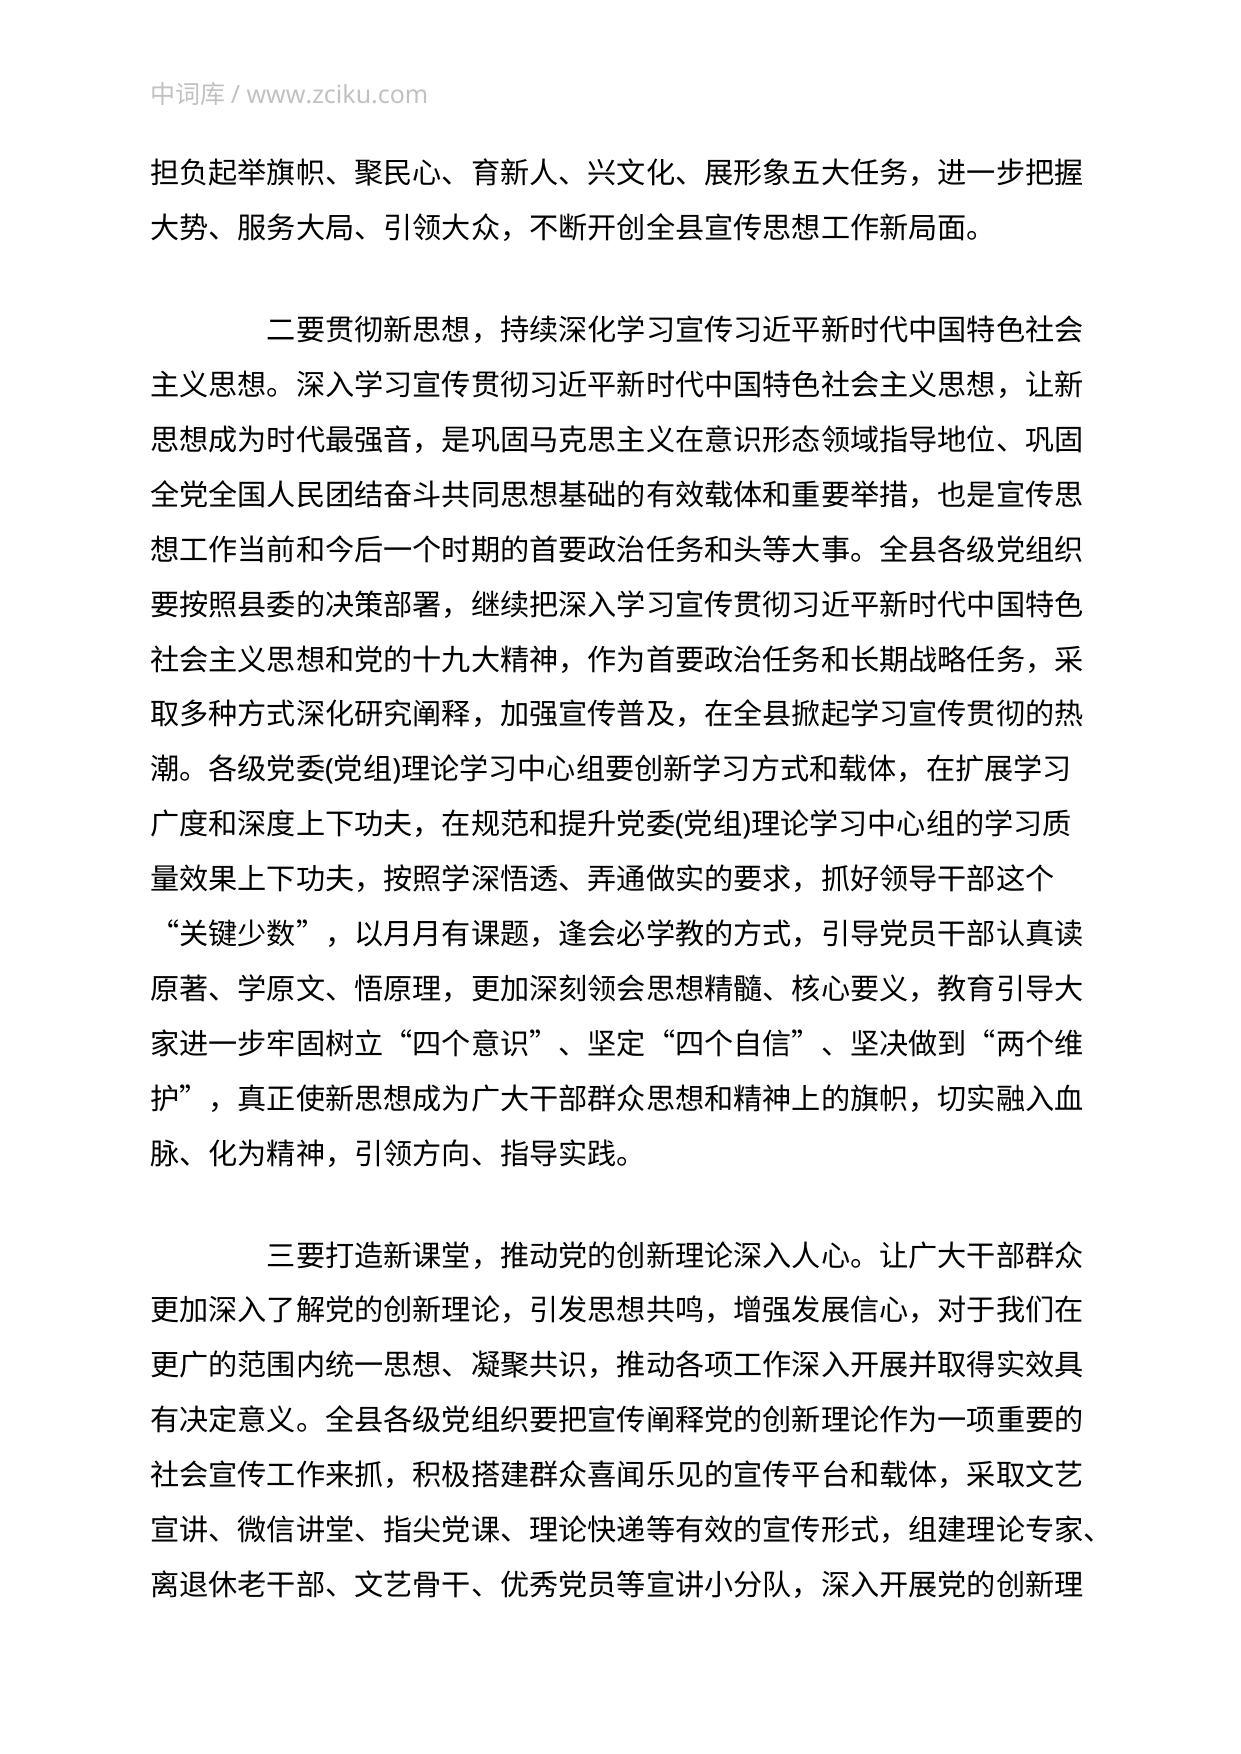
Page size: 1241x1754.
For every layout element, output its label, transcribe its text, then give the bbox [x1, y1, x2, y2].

text 二要贯彻新思想，持续深化学习宣传习近平新时代中国特色社会主义思想。深入学习宣传贯彻习近平新时代中国特色社会主义思想，让新思想成为时代最强音，是巩固马克思主义在意识形态领域指导地位、巩固全党全国人民团结奋斗共同思想基础的有效载体和重要举措，也是宣传思想工作当前和今后一个时期的首要政治任务和头等大事。全县各级党组织要按照县委的决策部署，继续把深入学习宣传贯彻习近平新时代中国特色社会主义思想和党的十九大精神，作为首要政治任务和长期战略任务，采取多种方式深化研究阐释，加强宣传普及，在全县掀起学习宣传贯彻的热潮。各级党委(党组)理论学习中心组要创新学习方式和载体，在扩展学习广度和深度上下功夫，在规范和提升党委(党组)理论学习中心组的学习质量效果上下功夫，按照学深悟透、弄通做实的要求，抓好领导干部这个“关键少数”，以月月有课题，逢会必学教的方式，引导党员干部认真读原著、学原文、悟原理，更加深刻领会思想精髓、核心要义，教育引导大家进一步牢固树立“四个意识”、坚定“四个自信”、坚决做到“两个维护”，真正使新思想成为广大干部群众思想和精神上的旗帜，切实融入血脉、化为精神，引领方向、指导实践。 [150, 307, 1090, 1173]
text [150, 1232, 1090, 1604]
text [150, 150, 1090, 247]
